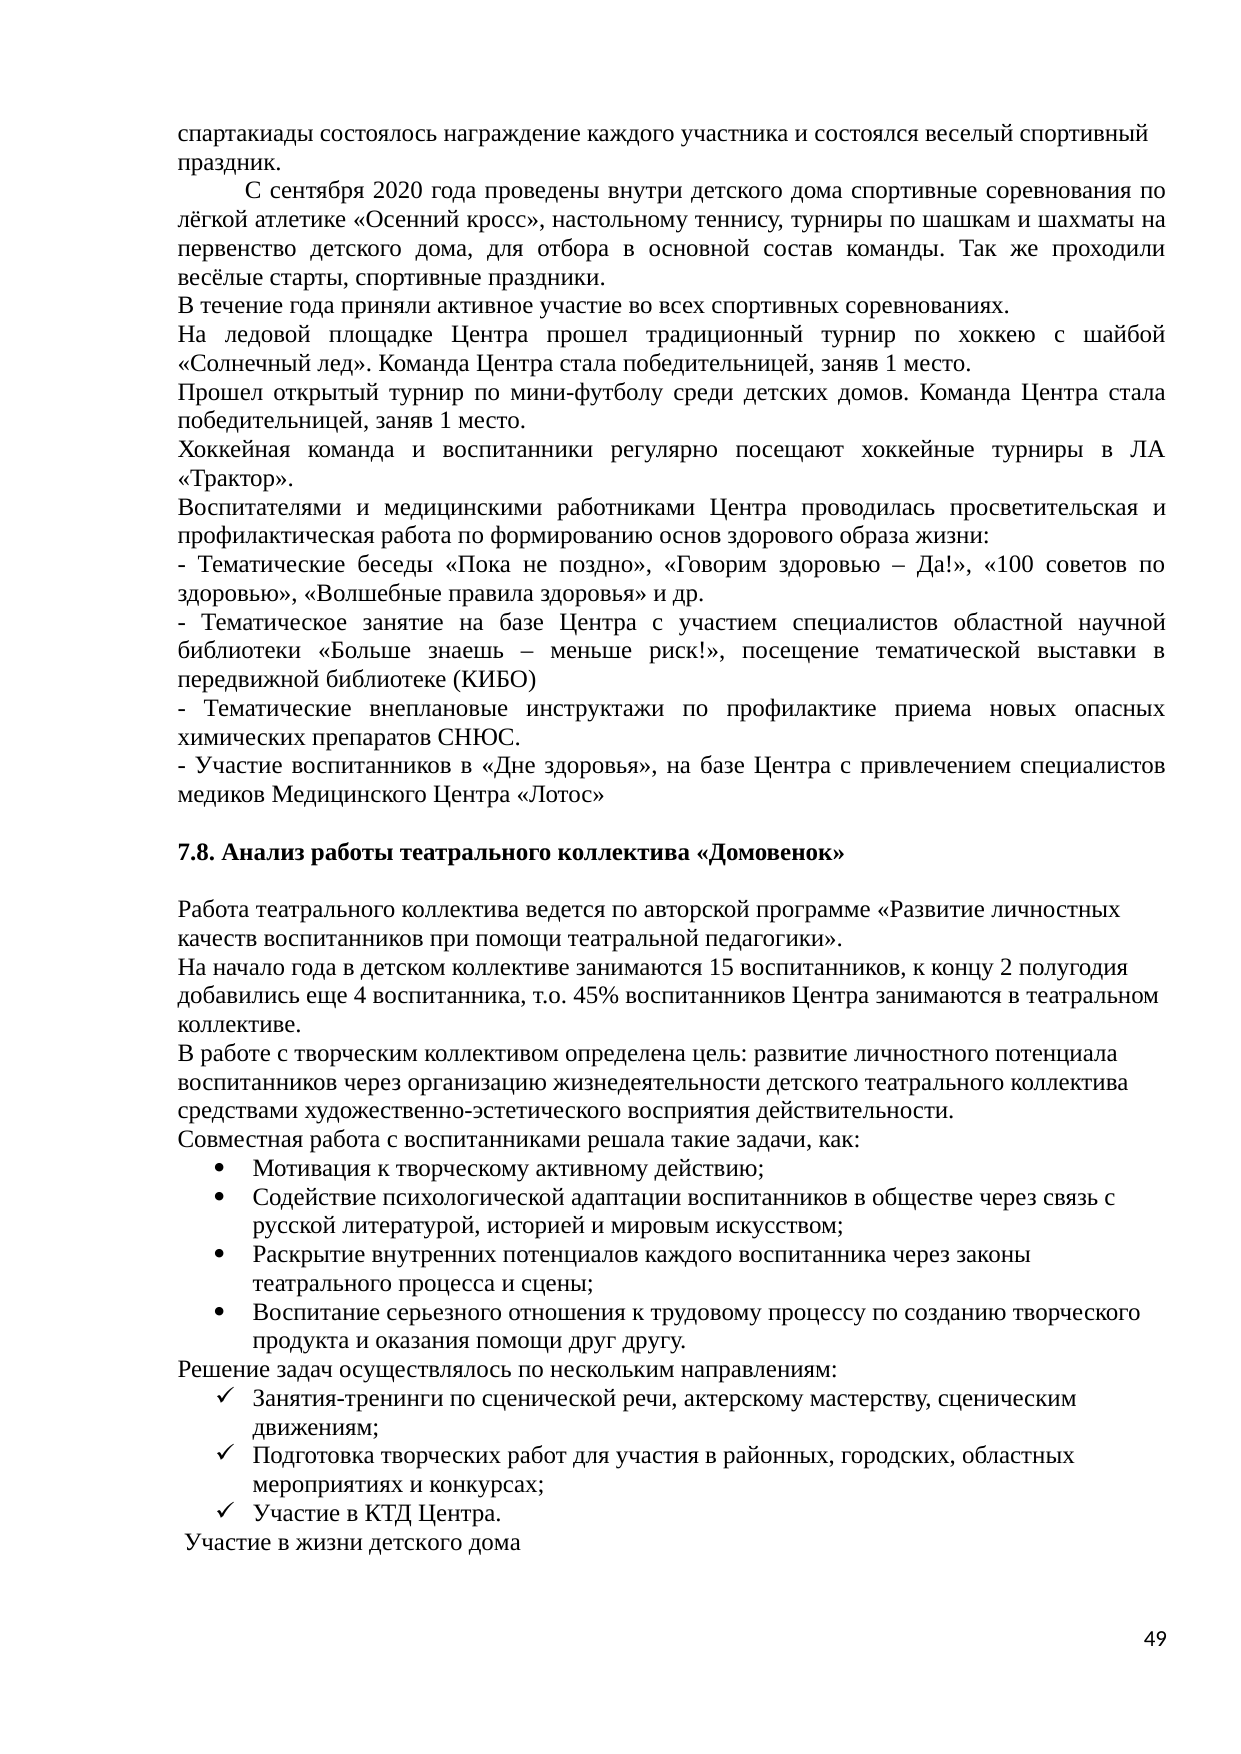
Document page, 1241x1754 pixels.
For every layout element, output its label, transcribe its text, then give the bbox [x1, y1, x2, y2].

text В работе с творческим коллективом определена цель: развитие личностного потенциала воспитанников через организацию жизнедеятельности детского театрального коллектива средствами художественно-эстетического восприятия действительности. [177, 1038, 1167, 1124]
text Прошел открытый турнир по мини-футболу среди детских домов. Команда Центра стала победительницей, заняв 1 место. [177, 377, 1167, 434]
text На ледовой площадке Центра прошел традиционный турнир по хоккею с шайбой «Солнечный лед». Команда Центра стала победительницей, заняв 1 место. [177, 319, 1167, 377]
text Решение задач осуществлялось по нескольким направлениям: [177, 1354, 1167, 1383]
text - Участие воспитанников в «Дне здоровья», на базе Центра с привлечением специалистов медиков Медицинского Центра «Лотос» [177, 751, 1167, 808]
list Подготовка творческих работ для участия в районных, городских, областных мероприятиях и конкурсах; [215, 1441, 1167, 1498]
list Раскрытие внутренних потенциалов каждого воспитанника через законы театрального процесса и сцены; [215, 1239, 1167, 1297]
text - Тематические беседы «Пока не поздно», «Говорим здоровью – Да!», «100 советов по здоровью», «Волшебные правила здоровья» и др. [177, 549, 1167, 607]
text Совместная работа с воспитанниками решала такие задачи, как: [177, 1124, 1167, 1153]
text Участие в жизни детского дома [177, 1527, 1167, 1556]
text - Тематическое занятие на базе Центра с участием специалистов областной научной библиотеки «Больше знаешь – меньше риск!», посещение тематической выставки в передвижной библиотеке (КИБО) [177, 607, 1167, 693]
text Хоккейная команда и воспитанники регулярно посещают хоккейные турниры в ЛА «Трактор». [177, 434, 1167, 492]
list Воспитание серьезного отношения к трудовому процессу по созданию творческого продукта и оказания помощи друг другу. [215, 1297, 1167, 1354]
text Воспитателями и медицинскими работниками Центра проводилась просветительская и профилактическая работа по формированию основ здорового образа жизни: [177, 492, 1167, 549]
text В течение года приняли активное участие во всех спортивных соревнованиях. [177, 291, 1167, 319]
list Содействие психологической адаптации воспитанников в обществе через связь с русской литературой, историей и мировым искусством; [215, 1182, 1167, 1239]
text 7.8. Анализ работы театрального коллектива «Домовенок» [177, 837, 1167, 866]
list Занятия-тренинги по сценической речи, актерскому мастерству, сценическим движениям; [215, 1383, 1167, 1441]
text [177, 118, 1167, 176]
text - Тематические внеплановые инструктажи по профилактике приема новых опасных химических препаратов СНЮС. [177, 693, 1167, 751]
text На начало года в детском коллективе занимаются 15 воспитанников, к концу 2 полугодия добавились еще 4 воспитанника, т.о. 45% воспитанников Центра занимаются в театральном коллективе. [177, 952, 1167, 1038]
text С сентября 2020 года проведены внутри детского дома спортивные соревнования по лёгкой атлетике «Осенний кросс», настольному теннису, турниры по шашкам и шахматы на первенство детского дома, для отбора в основной состав команды. Так же проходили весёлые старты, спортивные праздники. [177, 176, 1167, 291]
list Мотивация к творческому активному действию; [215, 1153, 1167, 1182]
text Работа театрального коллектива ведется по авторской программе «Развитие личностных качеств воспитанников при помощи театральной педагогики». [177, 894, 1167, 952]
list Участие в КТД Центра. [215, 1498, 1167, 1527]
